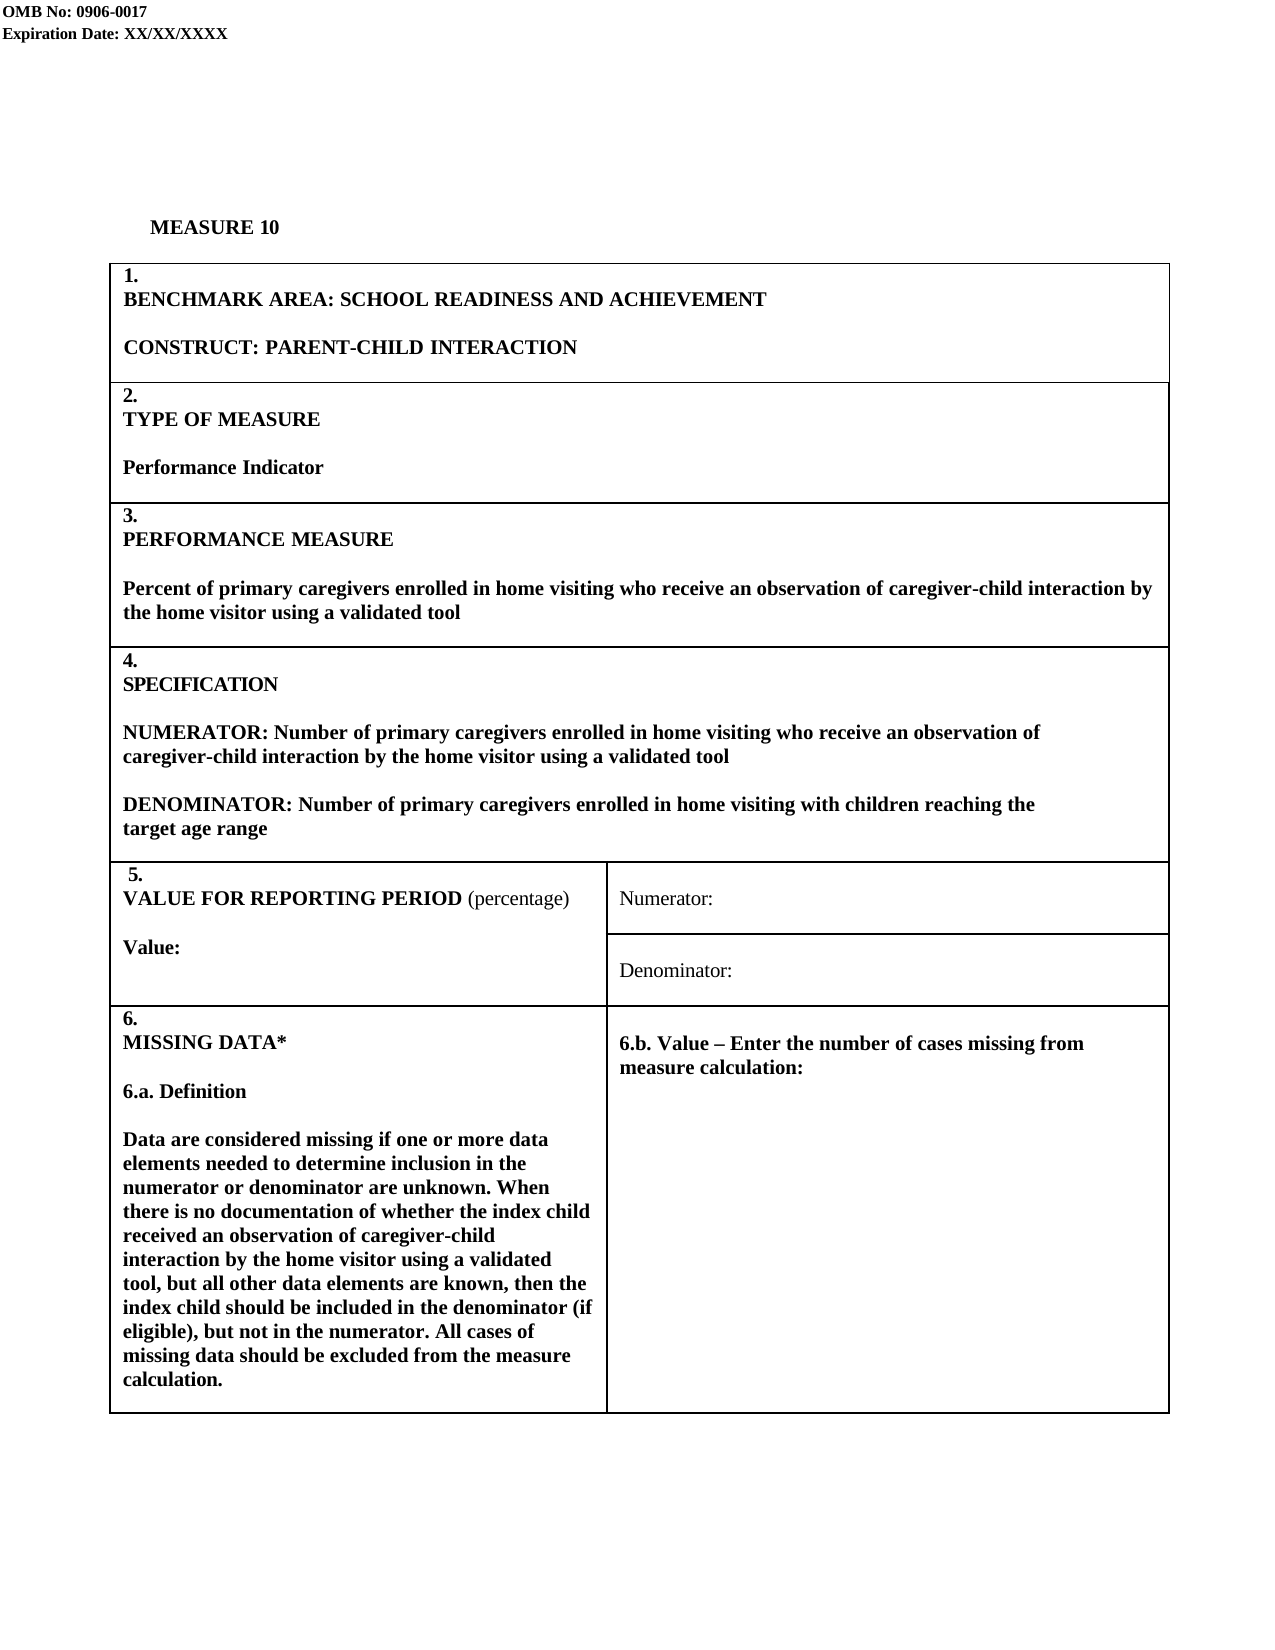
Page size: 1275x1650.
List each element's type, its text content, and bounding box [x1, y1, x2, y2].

table_cell Denominator: [608, 935, 1168, 1004]
table_cell 2. TYPE OF MEASURE Performance Indicator [111, 383, 1168, 502]
table_cell 5. VALUE FOR REPORTING PERIOD (percentage) Value: [111, 863, 606, 1004]
table_cell 4. SPECIFICATION NUMERATOR: Number of primary caregivers enrolled in home visiting who receive an observation of caregiver-child interaction by the home visitor using a validated tool DENOMINATOR: Number of primary caregivers enrolled in home visiting with children reaching the target age range [111, 648, 1168, 861]
table_cell 6. MISSING DATA* 6.a. Definition Data are considered missing if one or more data elements needed to determine inclusion in the numerator or denominator are unknown. When there is no documentation of whether the index child received an observation of caregiver-child interaction by the home visitor using a validated tool, but all other data elements are known, then the index child should be included in the denominator (if eligible), but not in the numerator. All cases of missing data should be excluded from the measure calculation. [111, 1007, 606, 1412]
subtitle MEASURE 10 [150, 215, 1210, 239]
table_cell 3. PERFORMANCE MEASURE Percent of primary caregivers enrolled in home visiting who receive an observation of caregiver-child interaction by the home visitor using a validated tool [111, 504, 1168, 646]
table_cell Numerator: [608, 863, 1168, 933]
table_header 1. BENCHMARK AREA: SCHOOL READINESS AND ACHIEVEMENT CONSTRUCT: PARENT-CHILD INTERACTION [111, 264, 1169, 382]
table_cell 6.b. Value – Enter the number of cases missing from measure calculation: [608, 1007, 1168, 1412]
